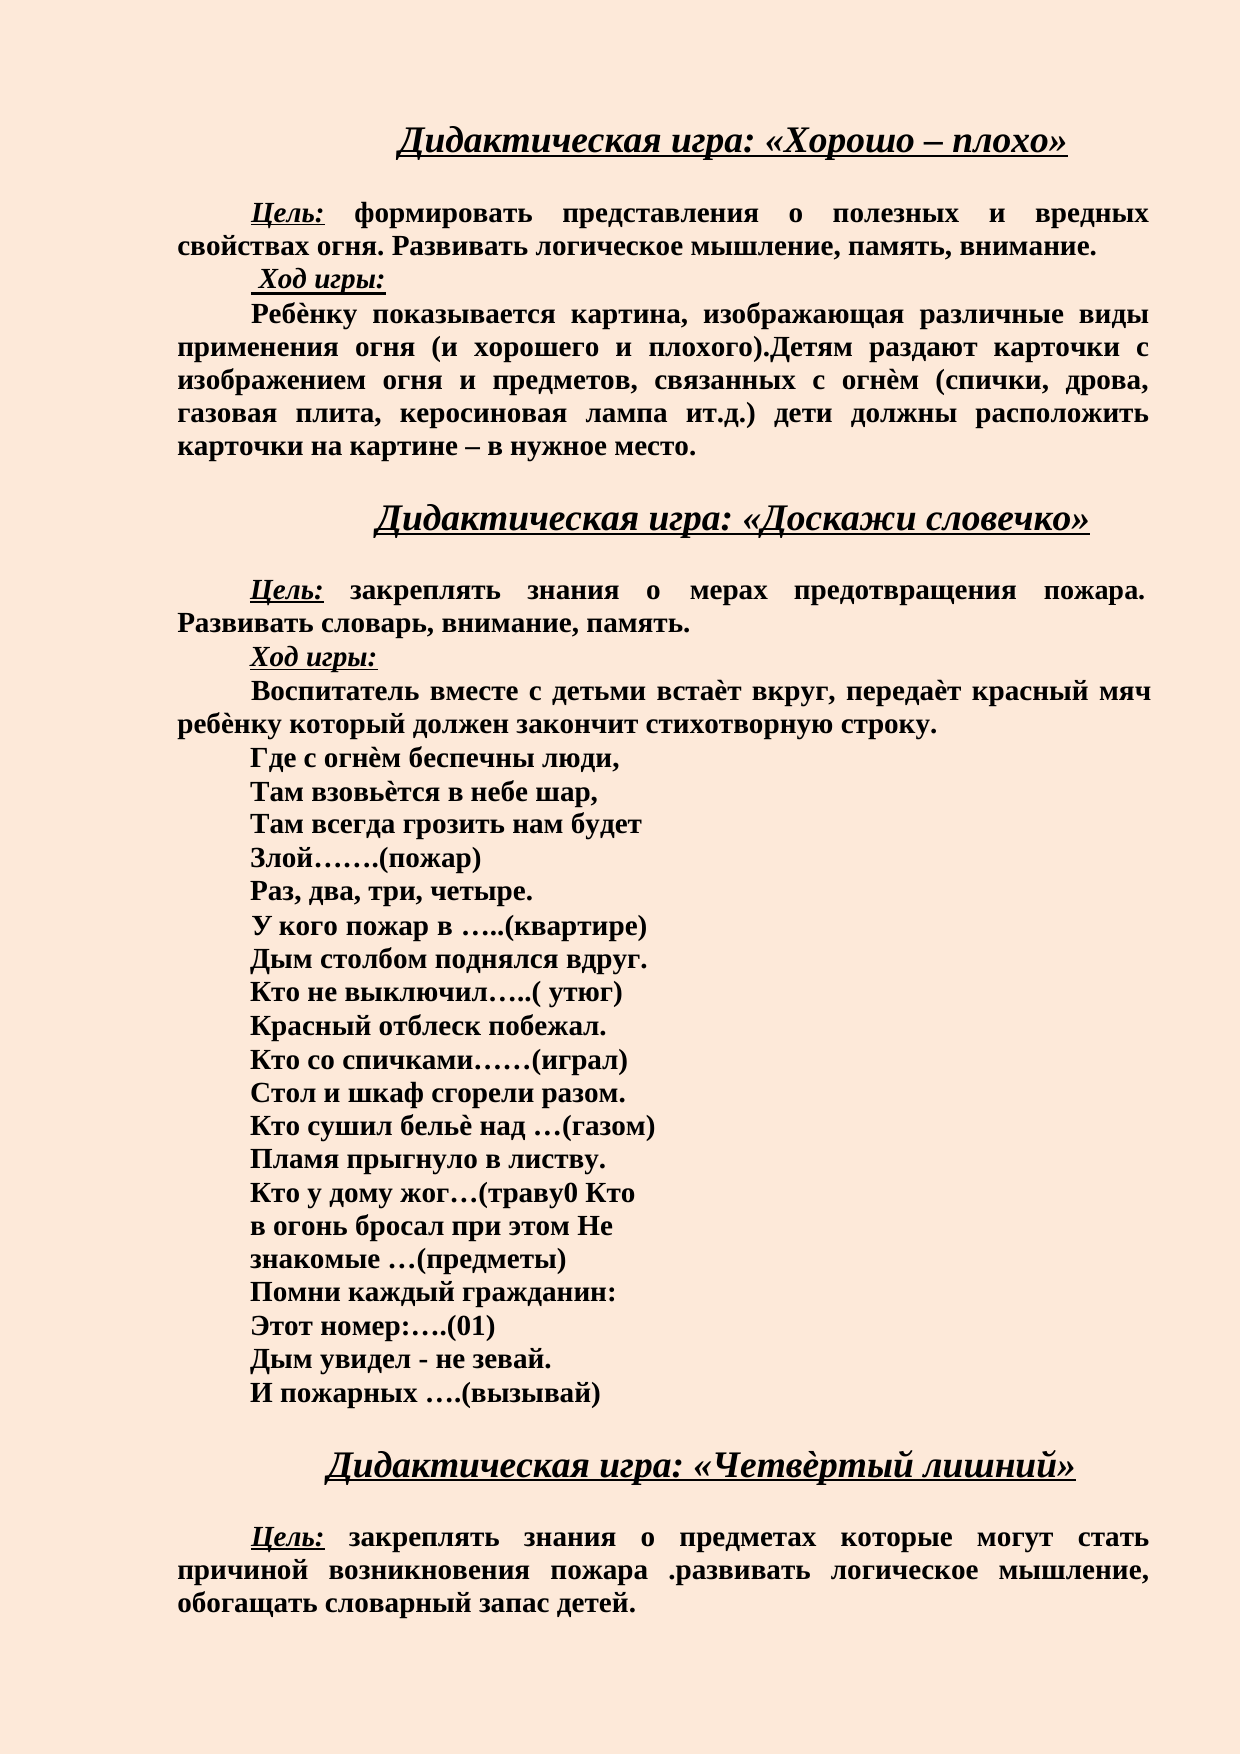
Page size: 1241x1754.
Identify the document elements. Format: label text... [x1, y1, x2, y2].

text Красный отблеск побежал. Кто со спичками……(играл) Стол и шкаф сгорели разом. Кто сушил бельѐ над …(газом) Пламя прыгнуло в листву. Кто у дому жог…(траву0 Кто в огонь бросал при этом Не знакомые …(предметы) Помни каждый гражданин: Этот номер:….(01) [250, 1009, 656, 1341]
text Цель: закреплять знания о мерах предотвращения пожара. [250, 572, 1152, 606]
text Цель: формировать представления о полезных и вредных свойствах огня. Развивать логическое мышление, память, внимание. [177, 196, 1150, 262]
text Дидактическая игра: «Доскажи словечко» [314, 496, 1152, 539]
text Ход игры: [250, 639, 1152, 673]
list кого пожар в …..(квартире) Дым столбом поднялся вдруг. Кто не выключил…..( утюг) [250, 909, 648, 1008]
text Там взовьѐтся в небе шар, [250, 774, 1152, 807]
text Дидактическая игра: «Хорошо – плохо» [314, 118, 1152, 161]
text И пожарных ….(вызывай) [250, 1375, 1152, 1408]
text Ребѐнку показывается картина, изображающая различные виды применения огня (и хорошего и плохого).Детям раздают карточки с изображением огня и предметов, связанных с огнѐм (спички, дрова, газовая плита, керосиновая лампа ит.д.) дети должны расположить карточки на картине – в нужное место. [177, 297, 1150, 462]
text Воспитатель вместе с детьми встаѐт вкруг, передаѐт красный мяч ребѐнку который должен закончит стихотворную строку. [177, 674, 1152, 740]
text Там всегда грозить нам будет [250, 807, 1152, 840]
text Дым увидел - не зевай. [250, 1342, 1152, 1375]
text Развивать словарь, внимание, память. [177, 606, 1152, 639]
text Злой…….(пожар) [250, 841, 1152, 874]
text Раз, два, три, четыре. [250, 874, 1152, 907]
text Дидактическая игра: «Четвѐртый лишний» [327, 1442, 1152, 1485]
text Цель: закреплять знания о предметах которые могут стать причиной возникновения пожара .развивать логическое мышление, обогащать словарный запас детей. [177, 1520, 1150, 1619]
text Ход игры: [258, 262, 1152, 295]
text Где с огнѐм беспечны люди, [250, 740, 1152, 773]
